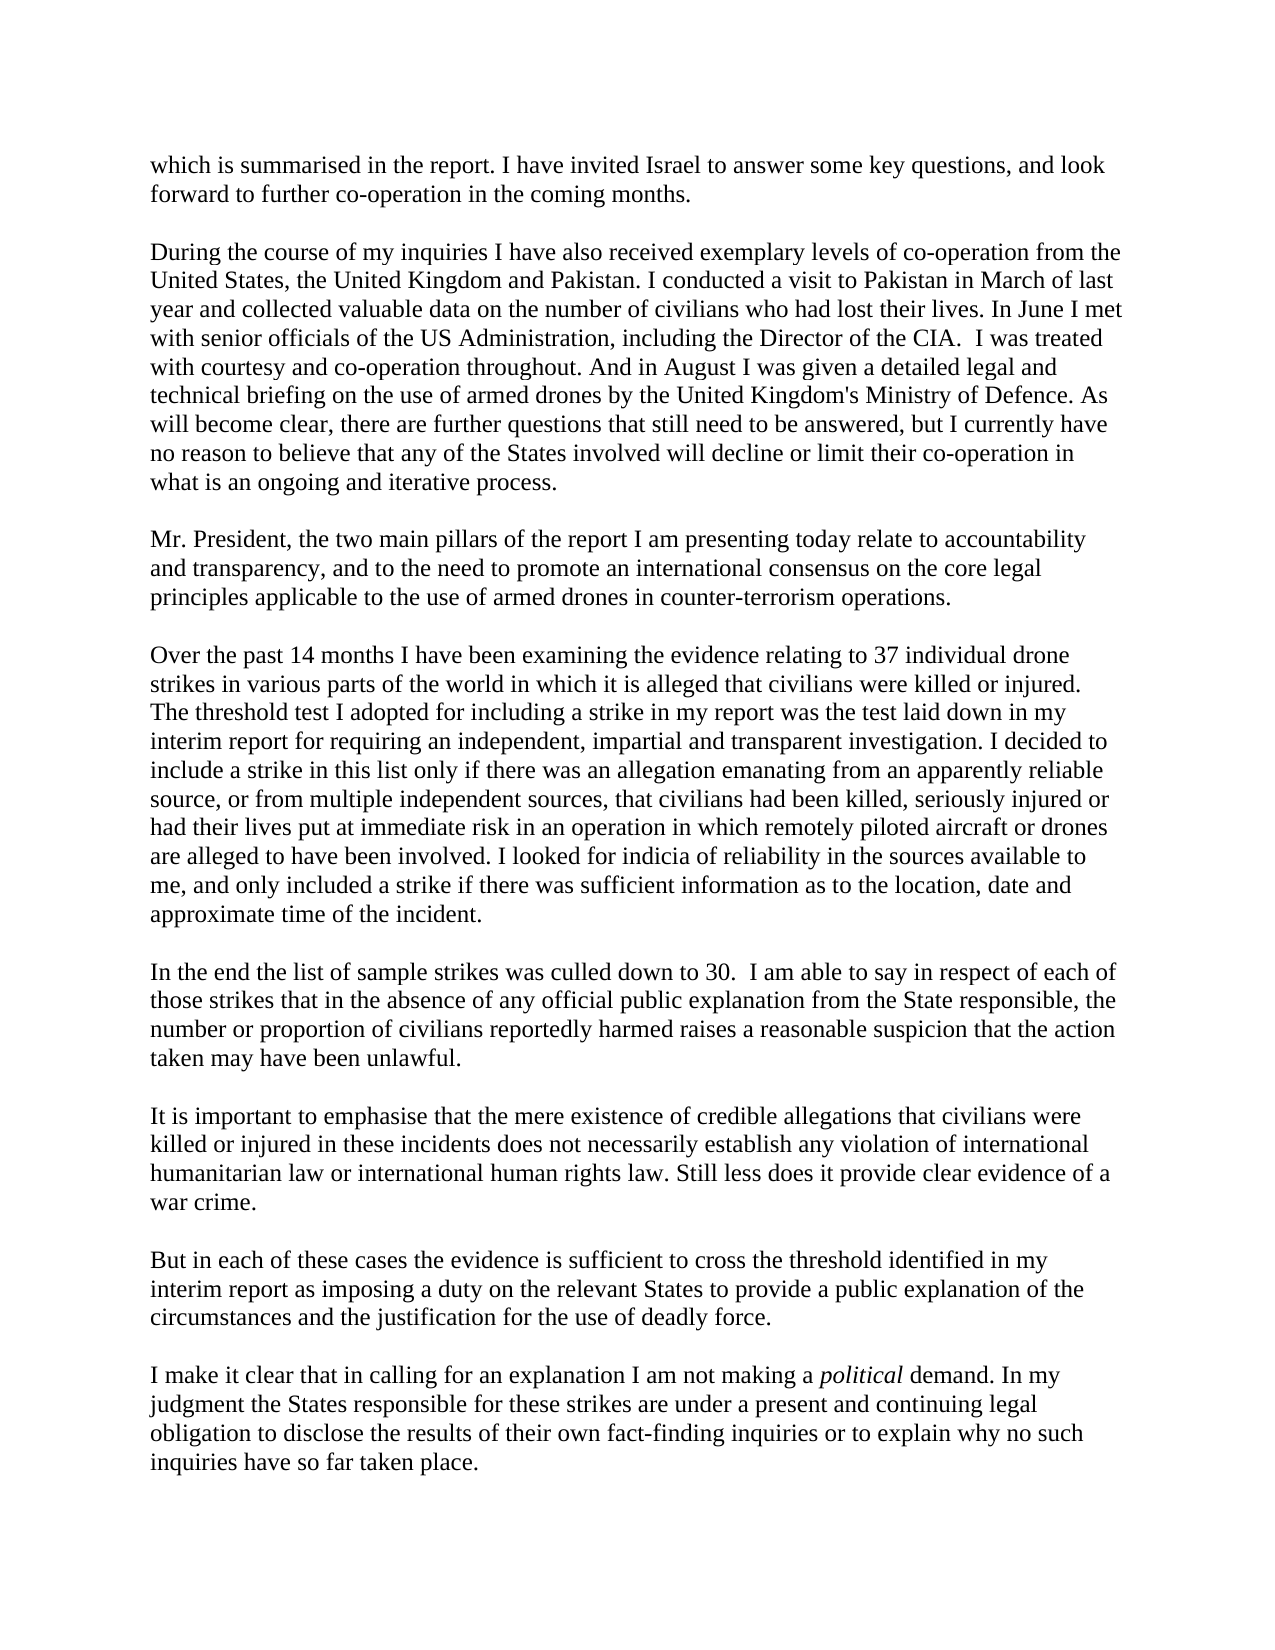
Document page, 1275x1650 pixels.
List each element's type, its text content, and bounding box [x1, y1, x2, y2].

text Mr. President, the two main pillars of the report I am presenting today relate to accountability and transparency, and to the need to promote an international consensus on the core legal principles applicable to the use of armed drones in counter-terrorism operations. [150, 524, 1125, 611]
text It is important to emphasise that the mere existence of credible allegations that civilians were killed or injured in these incidents does not necessarily establish any violation of international humanitarian law or international human rights law. Still less does it provide clear evidence of a war crime. [150, 1101, 1125, 1216]
text During the course of my inquiries I have also received exemplary levels of co-operation from the United States, the United Kingdom and Pakistan. I conducted a visit to Pakistan in March of last year and collected valuable data on the number of civilians who had lost their lives. In June I met with senior officials of the US Administration, including the Director of the CIA. I was treated with courtesy and co-operation throughout. And in August I was given a detailed legal and technical briefing on the use of armed drones by the United Kingdom's Ministry of Defence. As will become clear, there are further questions that still need to be answered, but I currently have no reason to believe that any of the States involved will decline or limit their co-operation in what is an ongoing and iterative process. [557, 237, 1125, 495]
text But in each of these cases the evidence is sufficient to cross the threshold identified in my interim report as imposing a duty on the relevant States to provide a public explanation of the circumstances and the justification for the use of deadly force. [150, 1245, 1125, 1331]
text Over the past 14 months I have been examining the evidence relating to 37 individual drone strikes in various parts of the world in which it is alleged that civilians were killed or injured. The threshold test I adopted for including a strike in my report was the test laid down in my interim report for requiring an independent, impartial and transparent investigation. I decided to include a strike in this list only if there was an allegation emanating from an apparently reliable source, or from multiple independent sources, that civilians had been killed, seriously injured or had their lives put at immediate risk in an operation in which remotely piloted aircraft or drones are alleged to have been involved. I looked for indicia of reliability in the sources available to me, and only included a strike if there was sufficient information as to the location, date and approximate time of the incident. [150, 640, 1125, 927]
text I make it clear that in calling for an explanation I am not making a political demand. In my judgment the States responsible for these strikes are under a present and continuing legal obligation to disclose the results of their own fact-finding inquiries or to explain why no such inquiries have so far taken place. [479, 1360, 1125, 1475]
text In the end the list of sample strikes was culled down to 30. I am able to say in respect of each of those strikes that in the absence of any official public explanation from the State responsible, the number or proportion of civilians reportedly harmed raises a reasonable suspicion that the action taken may have been unlawful. [462, 957, 1125, 1072]
